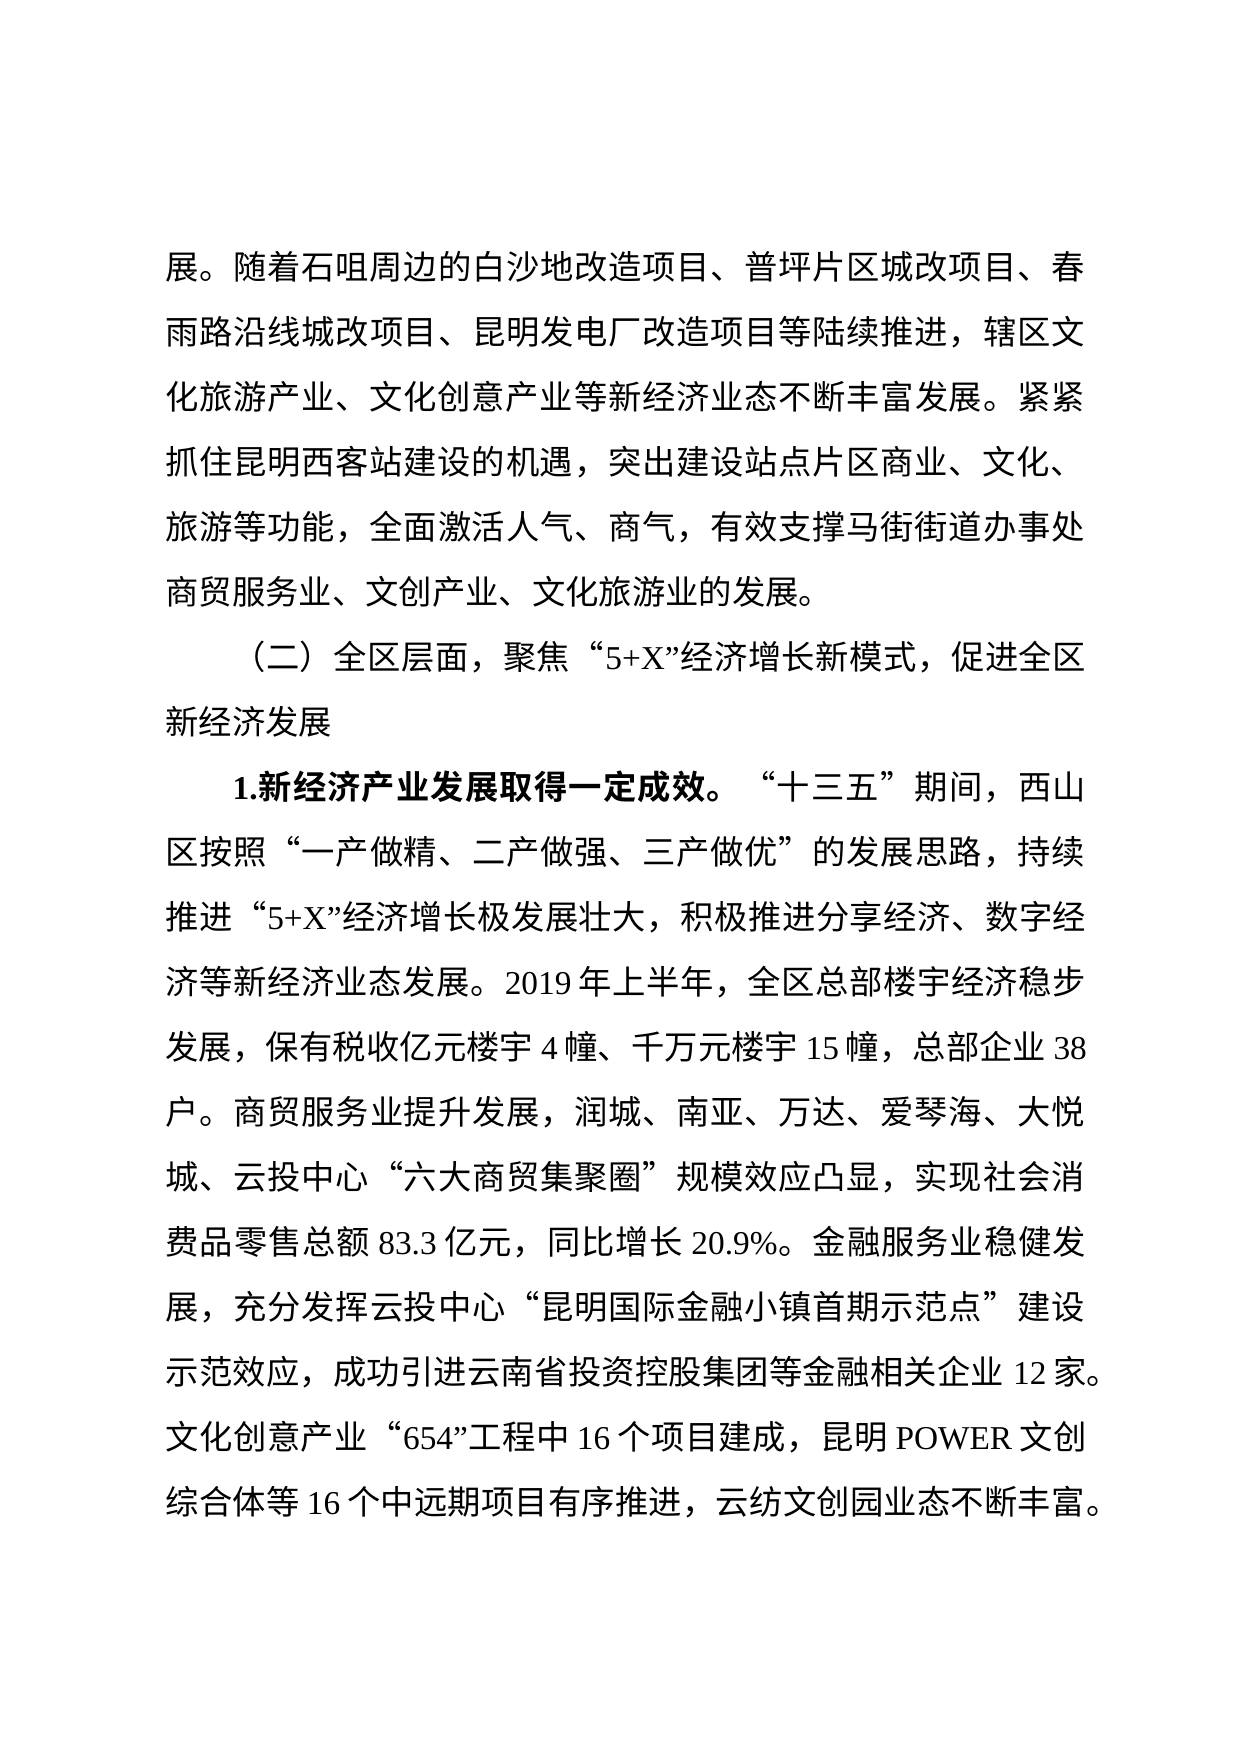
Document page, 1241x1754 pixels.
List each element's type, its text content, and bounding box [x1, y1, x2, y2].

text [165, 753, 1087, 1533]
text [165, 233, 1087, 623]
text （二）全区层面，聚焦“5+X”经济增长新模式，促进全区新经济发展 [165, 623, 1087, 753]
